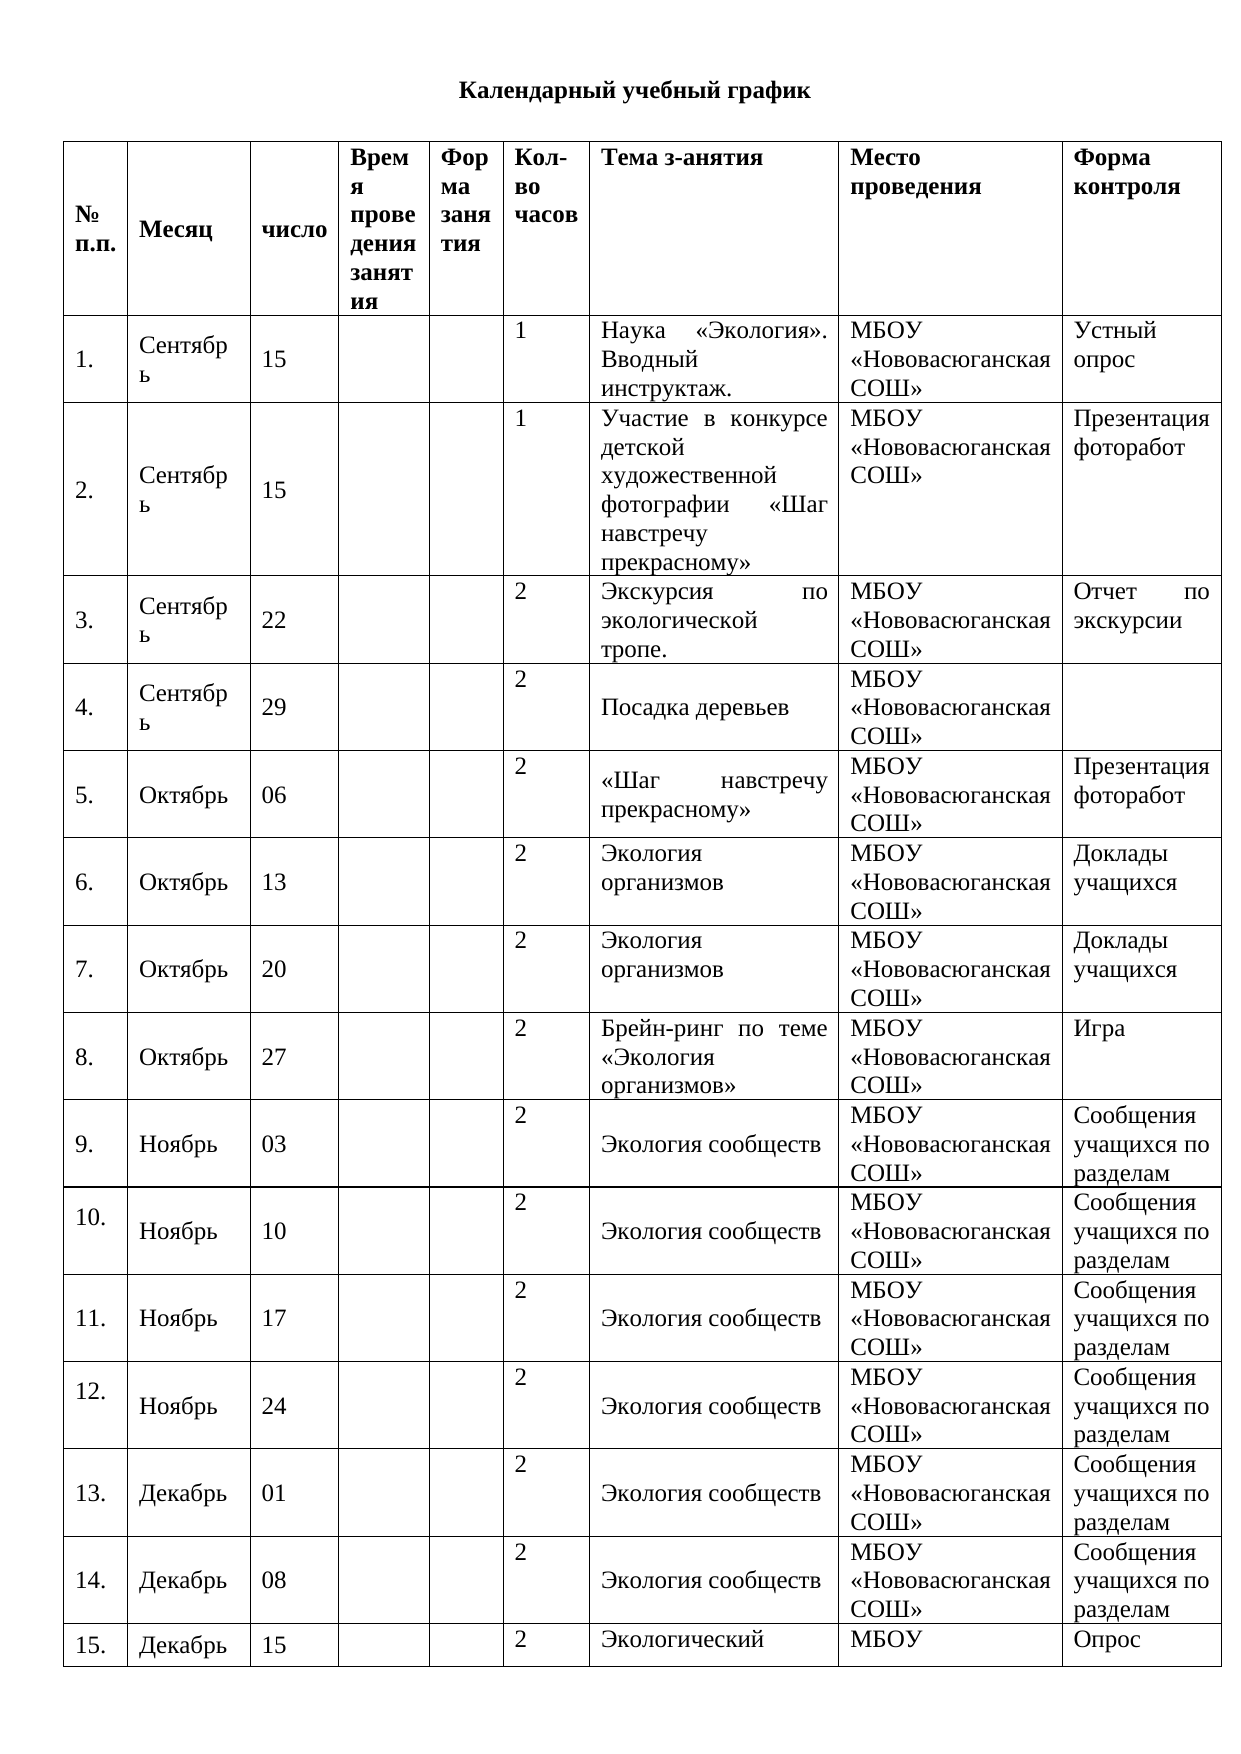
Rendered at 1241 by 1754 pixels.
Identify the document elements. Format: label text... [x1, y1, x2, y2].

table_cell [339, 1537, 429, 1623]
table_cell [430, 316, 503, 402]
table_cell 11. [64, 1275, 127, 1361]
table_cell 2 [504, 1100, 589, 1186]
table_cell Октябрь [128, 751, 250, 837]
table_cell Экология организмов [590, 838, 838, 924]
table_cell МБОУ «Нововасюганская СОШ» [839, 1449, 1062, 1536]
table_cell 1 [504, 316, 589, 402]
table_cell Участие в конкурсе детской художественной фотографии «Шаг навстречу прекрасному» [590, 403, 838, 575]
table_cell 06 [251, 751, 338, 837]
table_cell 15. [64, 1624, 127, 1666]
table_cell 13 [251, 838, 338, 924]
table_cell [430, 1100, 503, 1186]
table_cell 15 [251, 1624, 338, 1666]
table_cell 8. [64, 1013, 127, 1099]
table_cell МБОУ «Нововасюганская СОШ» [839, 1275, 1062, 1361]
table_cell Опрос [1063, 1624, 1221, 1666]
table_cell [430, 403, 503, 575]
table_cell МБОУ «Нововасюганская СОШ» [839, 1013, 1062, 1099]
table_header Кол-во часов [504, 142, 589, 314]
table_cell Доклады учащихся [1063, 926, 1221, 1012]
table_cell 2 [504, 576, 589, 663]
table_cell 03 [251, 1100, 338, 1186]
table_cell [430, 1537, 503, 1623]
table_cell 9. [64, 1100, 127, 1186]
table_cell Декабрь [128, 1537, 250, 1623]
table_cell 2 [504, 1188, 589, 1274]
table_cell [430, 1013, 503, 1099]
table_cell Октябрь [128, 838, 250, 924]
table_cell 24 [251, 1362, 338, 1448]
table_cell Сентябрь [128, 664, 250, 750]
table_cell [430, 1449, 503, 1536]
table_cell [430, 926, 503, 1012]
table_cell 13. [64, 1449, 127, 1536]
table_cell Экология сообществ [590, 1537, 838, 1623]
table_cell Сообщения учащихся по разделам [1063, 1188, 1221, 1274]
table_cell 2 [504, 926, 589, 1012]
table_cell Ноябрь [128, 1100, 250, 1186]
table_cell 2 [504, 1013, 589, 1099]
table_cell Экология сообществ [590, 1275, 838, 1361]
table_cell Экология организмов [590, 926, 838, 1012]
table_cell МБОУ «Нововасюганская СОШ» [839, 403, 1062, 575]
table_cell Октябрь [128, 926, 250, 1012]
table_header Время проведения занятия [339, 142, 429, 314]
table_cell 2 [504, 838, 589, 924]
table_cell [590, 1624, 838, 1666]
table_cell [339, 1013, 429, 1099]
table_cell Отчет по экскурсии [1063, 576, 1221, 663]
table_cell Сентябрь [128, 316, 250, 402]
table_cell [839, 1624, 1062, 1666]
table_cell Сообщения учащихся по разделам [1063, 1275, 1221, 1361]
table_cell 2 [504, 664, 589, 750]
table_cell [339, 403, 429, 575]
table_cell МБОУ «Нововасюганская СОШ» [839, 664, 1062, 750]
table_cell 17 [251, 1275, 338, 1361]
table_cell [339, 1449, 429, 1536]
table_cell 14. [64, 1537, 127, 1623]
table_cell [430, 1624, 503, 1666]
table_cell 2. [64, 403, 127, 575]
table_header Форма контроля [1063, 142, 1221, 314]
table_cell Брейн-ринг по теме «Экология организмов» [590, 1013, 838, 1099]
table_cell [430, 1362, 503, 1448]
table_cell [430, 838, 503, 924]
table_cell 1 [504, 403, 589, 575]
table_cell «Шаг навстречу прекрасному» [590, 751, 838, 837]
table_cell 1. [64, 316, 127, 402]
table_cell Декабрь [128, 1624, 250, 1666]
table_cell Декабрь [128, 1449, 250, 1536]
table_cell МБОУ «Нововасюганская СОШ» [839, 1362, 1062, 1448]
table_cell [339, 1100, 429, 1186]
table_cell 15 [251, 316, 338, 402]
table_cell [339, 1188, 429, 1274]
table_cell 15 [251, 403, 338, 575]
table_cell Игра [1063, 1013, 1221, 1099]
table_cell МБОУ «Нововасюганская СОШ» [839, 1100, 1062, 1186]
table_cell Экология сообществ [590, 1188, 838, 1274]
table_cell Октябрь [128, 1013, 250, 1099]
table_cell [339, 1275, 429, 1361]
table_cell [430, 576, 503, 663]
table_cell МБОУ «Нововасюганская СОШ» [839, 751, 1062, 837]
table_cell [339, 751, 429, 837]
table_cell Экология сообществ [590, 1100, 838, 1186]
table_cell [339, 1362, 429, 1448]
text Календарный учебный график [75, 75, 1165, 104]
table_cell МБОУ «Нововасюганская СОШ» [839, 1188, 1062, 1274]
table_cell Презентация фоторабот [1063, 751, 1221, 837]
table_cell Сентябрь [128, 403, 250, 575]
table_cell 01 [251, 1449, 338, 1536]
table_cell [339, 664, 429, 750]
table_cell 2 [504, 1624, 589, 1666]
table_header число [251, 142, 338, 314]
table_header Место проведения [839, 142, 1062, 314]
table_cell [1063, 664, 1221, 750]
table_cell 29 [251, 664, 338, 750]
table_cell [839, 1537, 1062, 1623]
table_cell 4. [64, 664, 127, 750]
table_cell [339, 316, 429, 402]
table_cell МБОУ «Нововасюганская СОШ» [839, 576, 1062, 663]
table_cell Сообщения учащихся по разделам [1063, 1100, 1221, 1186]
table_cell [339, 926, 429, 1012]
table_cell [430, 751, 503, 837]
table_cell 12. [64, 1362, 127, 1448]
table_cell Наука «Экология». Вводный инструктаж. [590, 316, 838, 402]
table_cell 2 [504, 1537, 589, 1623]
table_cell МБОУ «Нововасюганская СОШ» [839, 838, 1062, 924]
table_header Месяц [128, 142, 250, 314]
table_cell 6. [64, 838, 127, 924]
table_cell Посадка деревьев [590, 664, 838, 750]
table_cell [339, 838, 429, 924]
table_cell Экскурсия по экологической тропе. [590, 576, 838, 663]
table_cell Ноябрь [128, 1188, 250, 1274]
table_header Форма занятия [430, 142, 503, 314]
table_cell 20 [251, 926, 338, 1012]
table_cell [430, 1188, 503, 1274]
table_cell Ноябрь [128, 1275, 250, 1361]
table_cell Экология сообществ [590, 1362, 838, 1448]
table_cell Доклады учащихся [1063, 838, 1221, 924]
table_cell 10. [64, 1188, 127, 1274]
table_cell Экология сообществ [590, 1449, 838, 1536]
table_cell 2 [504, 751, 589, 837]
table_header Тема з-анятия [590, 142, 838, 314]
table_cell [430, 1275, 503, 1361]
table_cell Сообщения учащихся по разделам [1063, 1537, 1221, 1623]
table_cell 22 [251, 576, 338, 663]
table_cell [339, 576, 429, 663]
table_cell Презентация фоторабот [1063, 403, 1221, 575]
table_cell 08 [251, 1537, 338, 1623]
table_cell МБОУ «Нововасюганская СОШ» [839, 316, 1062, 402]
table_cell [339, 1624, 429, 1666]
table_cell Сообщения учащихся по разделам [1063, 1362, 1221, 1448]
table_cell Сентябрь [128, 576, 250, 663]
table_cell 27 [251, 1013, 338, 1099]
table_cell Ноябрь [128, 1362, 250, 1448]
table_cell Устный опрос [1063, 316, 1221, 402]
table_cell [430, 664, 503, 750]
table_cell 2 [504, 1362, 589, 1448]
table_cell 7. [64, 926, 127, 1012]
table_cell 5. [64, 751, 127, 837]
table_cell 2 [504, 1275, 589, 1361]
table_header № п.п. [64, 142, 127, 314]
table_cell 2 [504, 1449, 589, 1536]
table_cell 10 [251, 1188, 338, 1274]
table_cell 3. [64, 576, 127, 663]
table_cell Сообщения учащихся по разделам [1063, 1449, 1221, 1536]
table_cell МБОУ «Нововасюганская СОШ» [839, 926, 1062, 1012]
